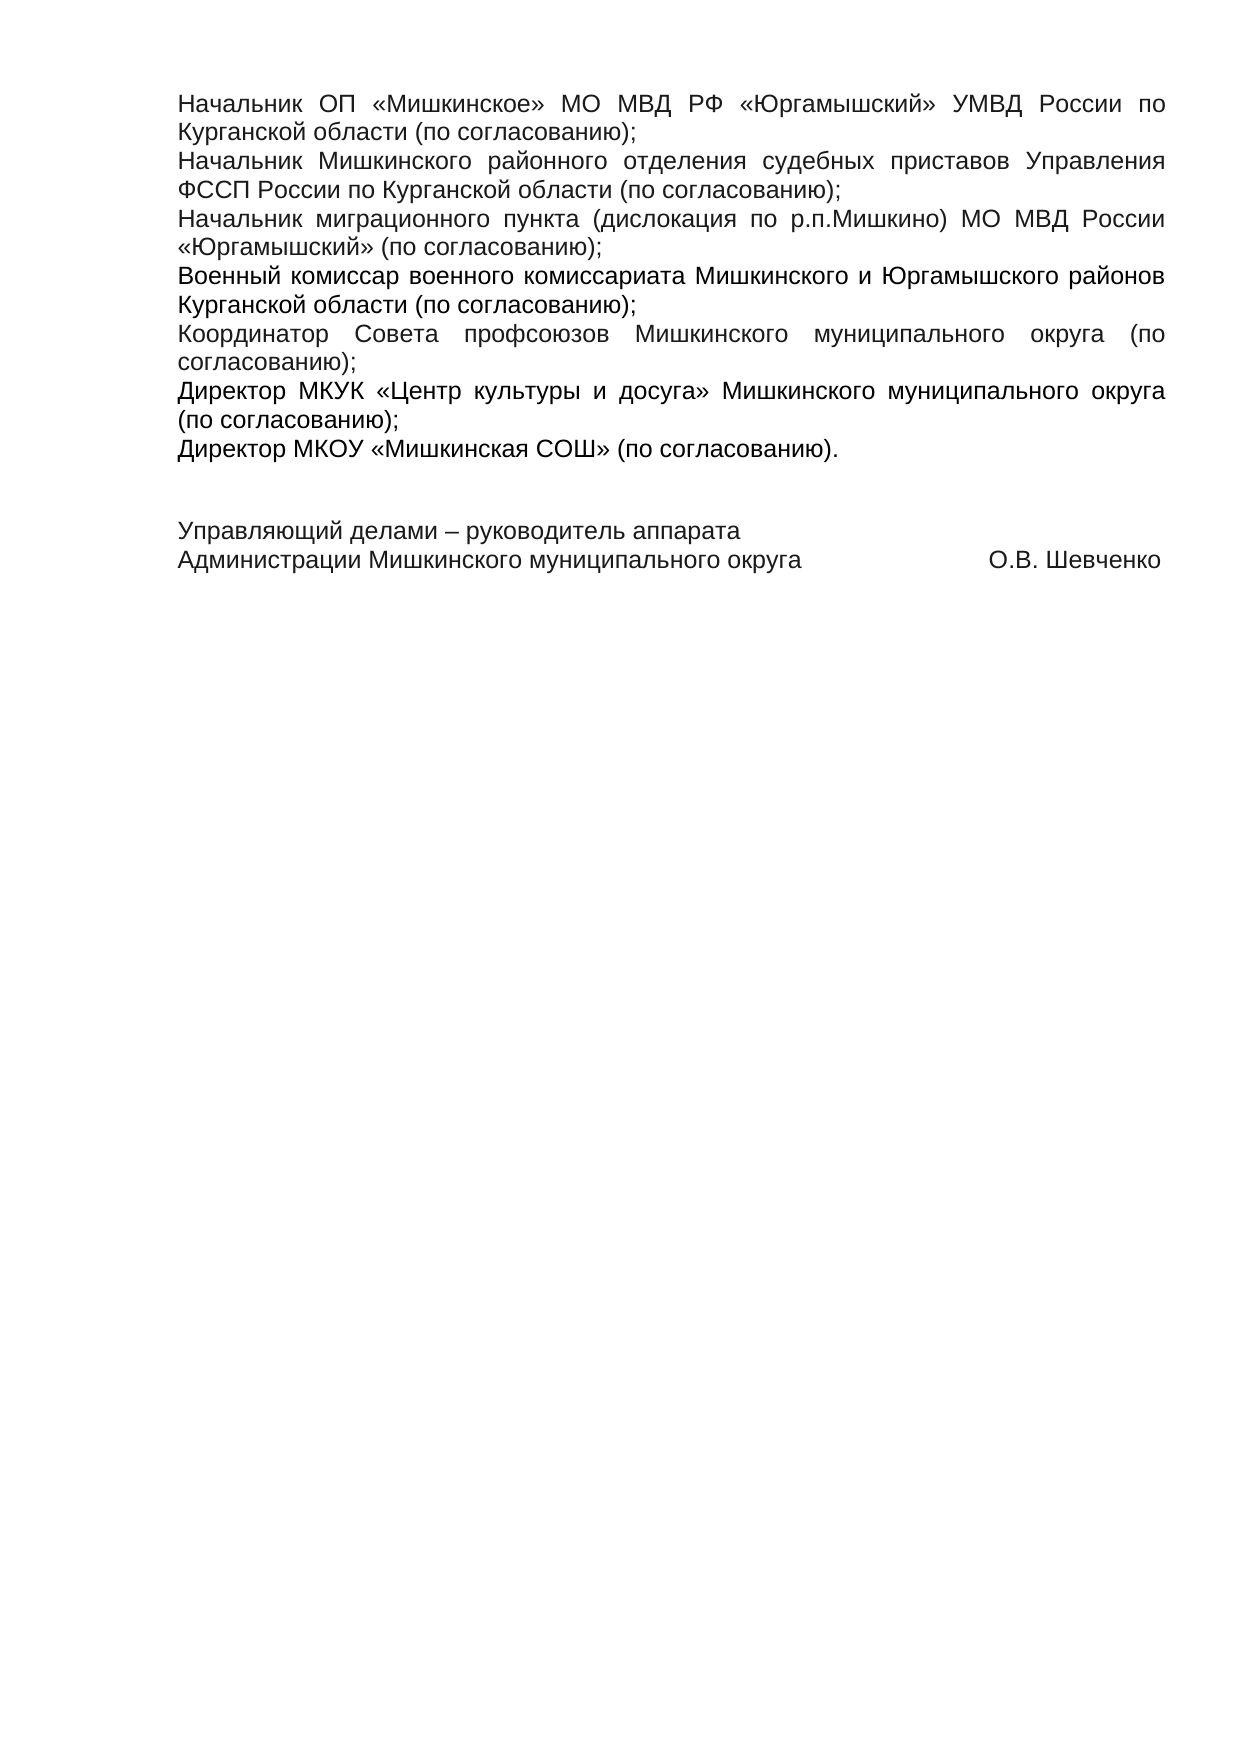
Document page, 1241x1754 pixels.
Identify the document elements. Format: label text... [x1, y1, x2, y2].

text Начальник миграционного пункта (дислокация по р.п.Мишкино) МО МВД России «Юргамышский» (по согласованию); [177, 204, 1167, 261]
text Директор МКОУ «Мишкинская СОШ» (по согласованию). [177, 434, 1167, 462]
text Начальник ОП «Мишкинское» МО МВД РФ «Юргамышский» УМВД России по Курганской области (по согласованию); [177, 89, 1167, 146]
text Администрации Мишкинского муниципального округа О.В. Шевченко [177, 545, 1167, 574]
text Управляющий делами – руководитель аппарата [177, 516, 1167, 545]
text Военный комиссар военного комиссариата Мишкинского и Юргамышского районов Курганской области (по согласованию); [177, 261, 1167, 319]
text Директор МКУК «Центр культуры и досуга» Мишкинского муниципального округа (по согласованию); [177, 376, 1167, 434]
text Начальник Мишкинского районного отделения судебных приставов Управления ФССП России по Курганской области (по согласованию); [177, 146, 1167, 204]
text Координатор Совета профсоюзов Мишкинского муниципального округа (по согласованию); [177, 319, 1167, 376]
